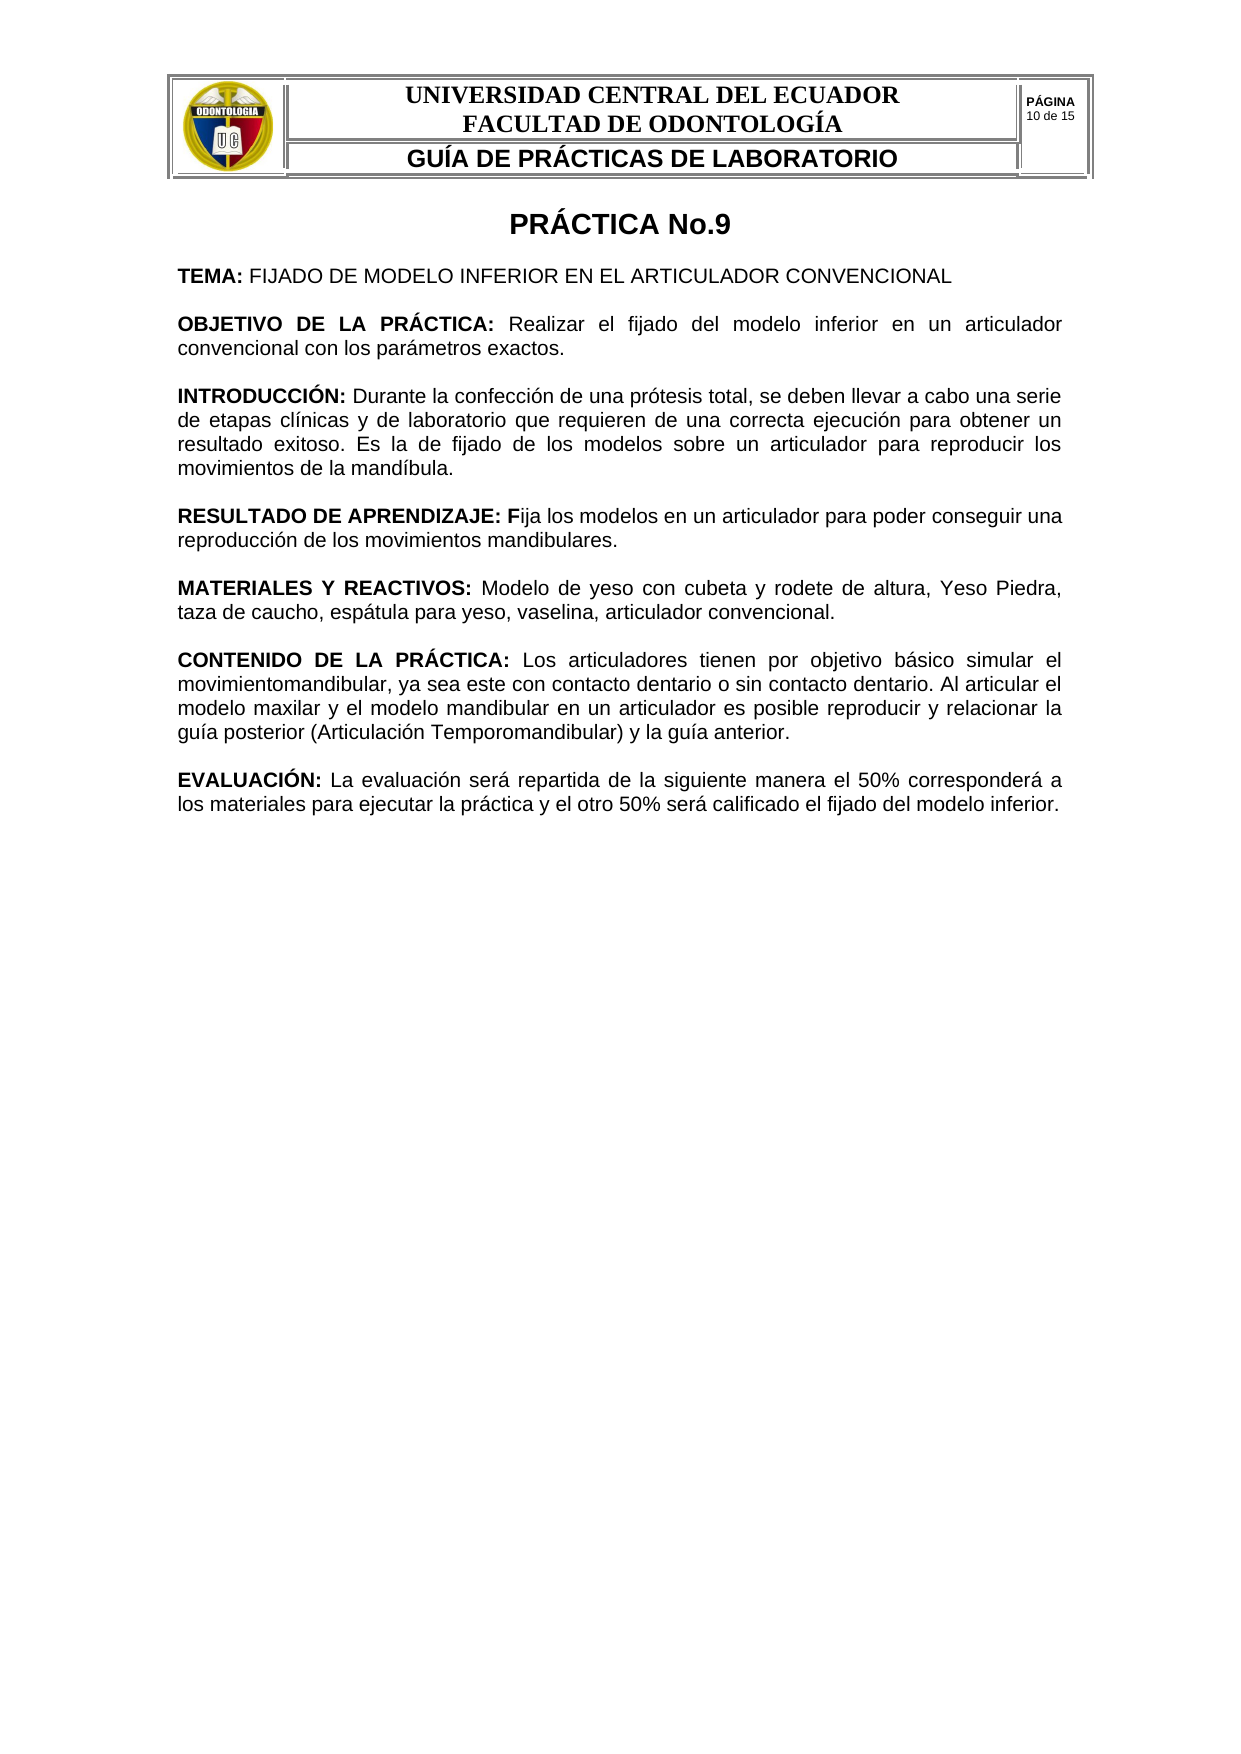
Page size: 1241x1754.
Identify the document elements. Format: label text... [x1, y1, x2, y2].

text PRÁCTICA No.9 [177, 207, 1063, 240]
picture [182, 81, 274, 172]
text INTRODUCCIÓN: Durante la confección de una prótesis total, se deben llevar a cabo una serie de etapas clínicas y de laboratorio que requieren de una correcta ejecución para obtener un resultado exitoso. Es la de fijado de los modelos sobre un articulador para reproducir los movimientos de la mandíbula. [177, 384, 1063, 480]
text OBJETIVO DE LA PRÁCTICA: Realizar el fijado del modelo inferior en un articulador convencional con los parámetros exactos. [177, 312, 1063, 360]
text TEMA: FIJADO DE MODELO INFERIOR EN EL ARTICULADOR CONVENCIONAL [177, 264, 1063, 288]
text CONTENIDO DE LA PRÁCTICA: Los articuladores tienen por objetivo básico simular el movimientomandibular, ya sea este con contacto dentario o sin contacto dentario. Al articular el modelo maxilar y el modelo mandibular en un articulador es posible reproducir y relacionar la guía posterior (Articulación Temporomandibular) y la guía anterior. [177, 648, 1063, 743]
text RESULTADO DE APRENDIZAJE: Fija los modelos en un articulador para poder conseguir una reproducción de los movimientos mandibulares. [177, 504, 1063, 552]
text EVALUACIÓN: La evaluación será repartida de la siguiente manera el 50% corresponderá a los materiales para ejecutar la práctica y el otro 50% será calificado el fijado del modelo inferior. [177, 767, 1063, 815]
text MATERIALES Y REACTIVOS: Modelo de yeso con cubeta y rodete de altura, Yeso Piedra, taza de caucho, espátula para yeso, vaselina, articulador convencional. [177, 576, 1063, 624]
